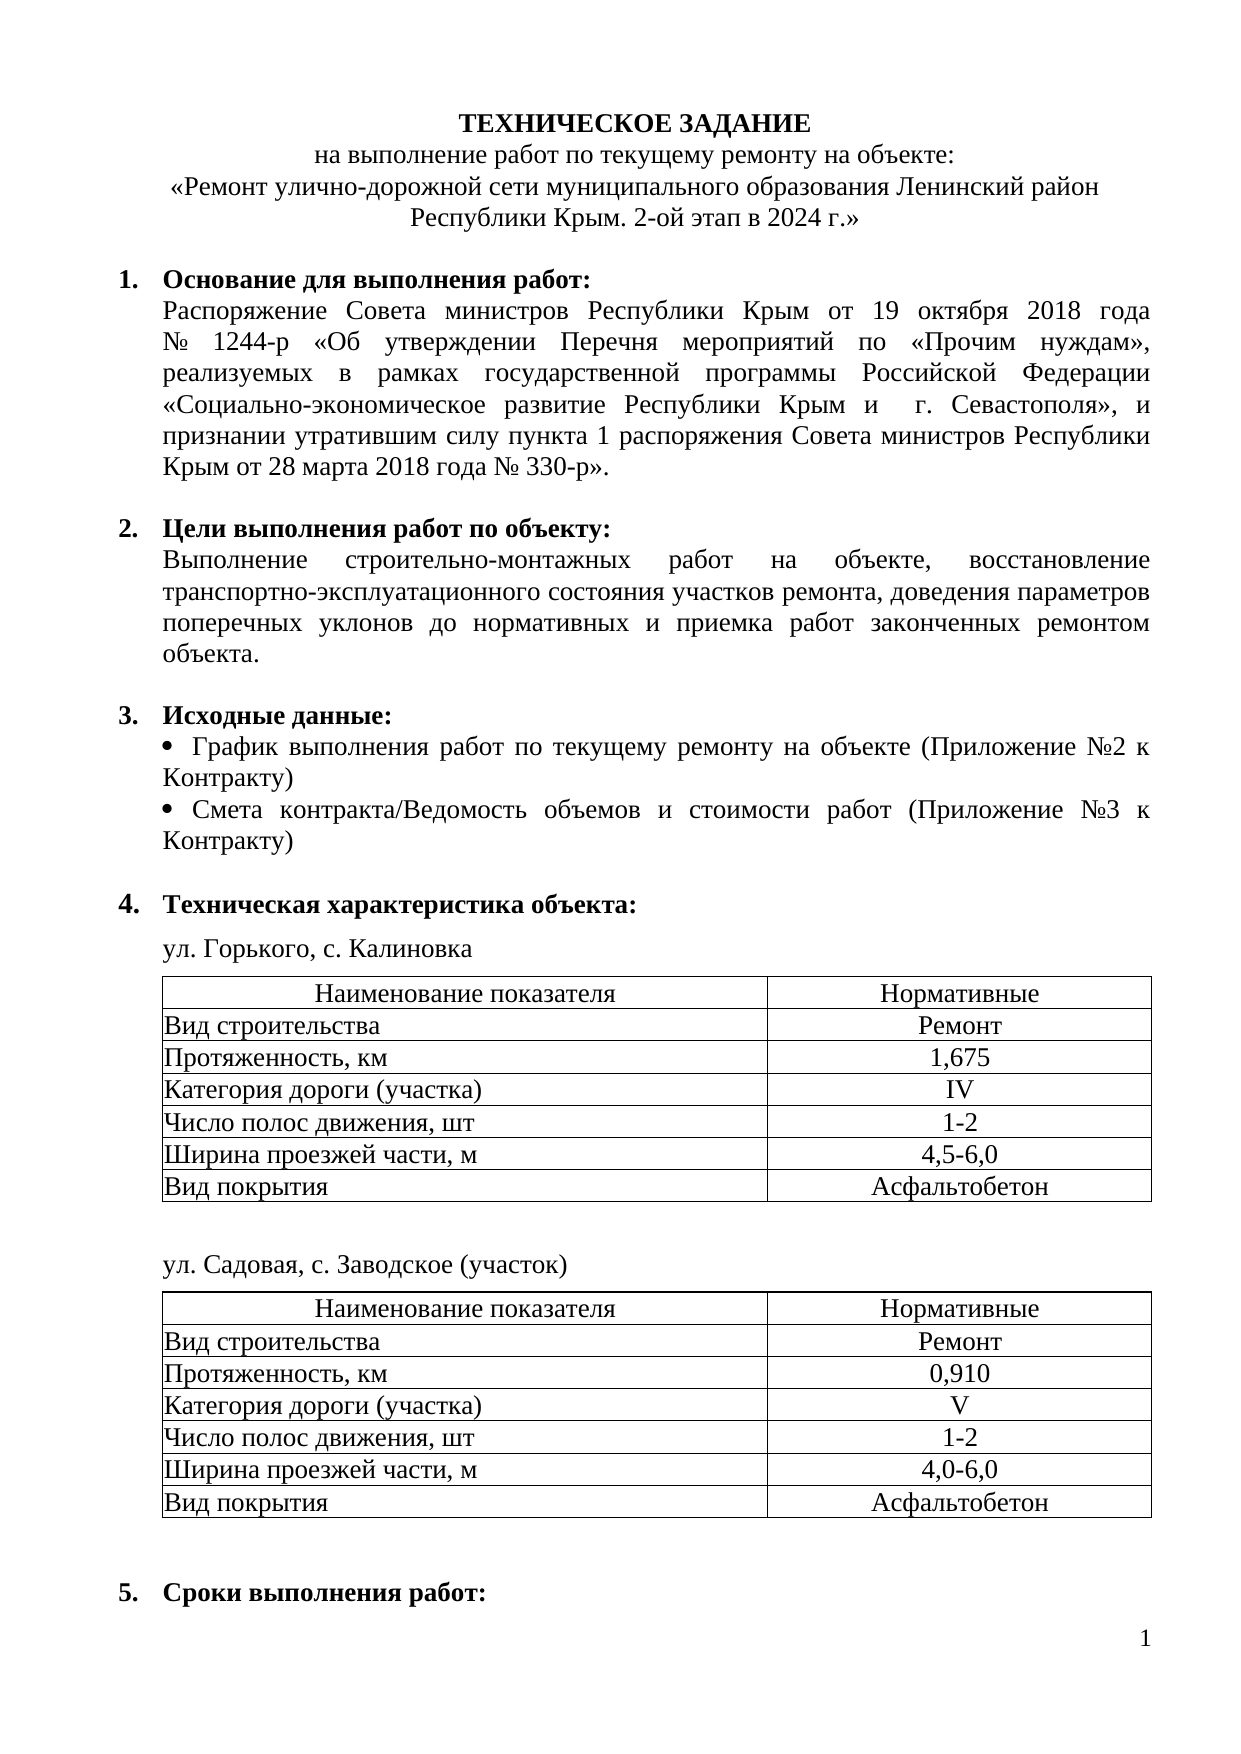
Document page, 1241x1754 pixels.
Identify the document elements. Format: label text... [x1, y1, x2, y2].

list Техническая характеристика объекта: [118, 886, 1152, 920]
table_cell Протяженность, км [163, 1041, 767, 1072]
table_cell Вид строительства [163, 1009, 767, 1040]
table_cell 4,0-6,0 [768, 1454, 1151, 1484]
text на выполнение работ по текущему ремонту на объекте: [118, 138, 1152, 170]
list Смета контракта/Ведомость объемов и стоимости работ (Приложение №3 к Контракту) [162, 793, 1152, 855]
table_cell Ремонт [768, 1325, 1151, 1356]
table_cell 1,675 [768, 1041, 1151, 1072]
list Цели выполнения работ по объекту: [118, 512, 1152, 543]
list Основание для выполнения работ: [118, 263, 1152, 294]
text ул. Садовая, с. Заводское (участок) [118, 1248, 1152, 1279]
table_cell 1-2 [768, 1421, 1151, 1452]
table_cell Категория дороги (участка) [163, 1074, 767, 1105]
list Исходные данные: [118, 699, 1152, 730]
table_cell Асфальтобетон [768, 1486, 1151, 1517]
list Распоряжение Совета министров Республики Крым от 19 октября 2018 года № 1244-р «Об утверждении Перечня мероприятий по «Прочим нуждам», реализуемых в рамках государственной программы Российской Федерации «Социально-экономическое развитие Республики Крым и г. Севастополя», и признании утратившим силу пункта 1 распоряжения Совета министров Республики Крым от 28 марта 2018 года № 330-р». [162, 294, 1152, 481]
list Сроки выполнения работ: [118, 1576, 1152, 1607]
table_cell V [768, 1389, 1151, 1420]
text ТЕХНИЧЕСКОЕ ЗАДАНИЕ [118, 107, 1152, 138]
table_cell Число полос движения, шт [163, 1421, 767, 1452]
table_cell Асфальтобетон [768, 1170, 1151, 1201]
table_cell Ширина проезжей части, м [163, 1454, 767, 1484]
table_cell Вид строительства [163, 1325, 767, 1356]
table_cell Ремонт [768, 1009, 1151, 1040]
table_cell Число полос движения, шт [163, 1106, 767, 1137]
table_cell 1-2 [768, 1106, 1151, 1137]
table_cell 0,910 [768, 1357, 1151, 1388]
table_cell Категория дороги (участка) [163, 1389, 767, 1420]
table_header Наименование показателя [163, 1293, 767, 1324]
table_cell Вид покрытия [163, 1486, 767, 1517]
table_cell IV [768, 1074, 1151, 1105]
table_cell 4,5-6,0 [768, 1138, 1151, 1169]
table_header Наименование показателя [163, 977, 767, 1008]
table_cell Вид покрытия [163, 1170, 767, 1201]
table_cell Протяженность, км [163, 1357, 767, 1388]
text ул. Горького, с. Калиновка [118, 932, 1152, 963]
table_header Нормативные [768, 977, 1151, 1008]
text «Ремонт улично-дорожной сети муниципального образования Ленинский район Республики Крым. 2-ой этап в 2024 г.» [118, 170, 1152, 232]
table_header Нормативные [768, 1293, 1151, 1324]
list График выполнения работ по текущему ремонту на объекте (Приложение №2 к Контракту) [162, 730, 1152, 793]
text Выполнение строительно-монтажных работ на объекте, восстановление транспортно-эксплуатационного состояния участков ремонта, доведения параметров поперечных уклонов до нормативных и приемка работ законченных ремонтом объекта. [162, 543, 1152, 668]
table_cell Ширина проезжей части, м [163, 1138, 767, 1169]
